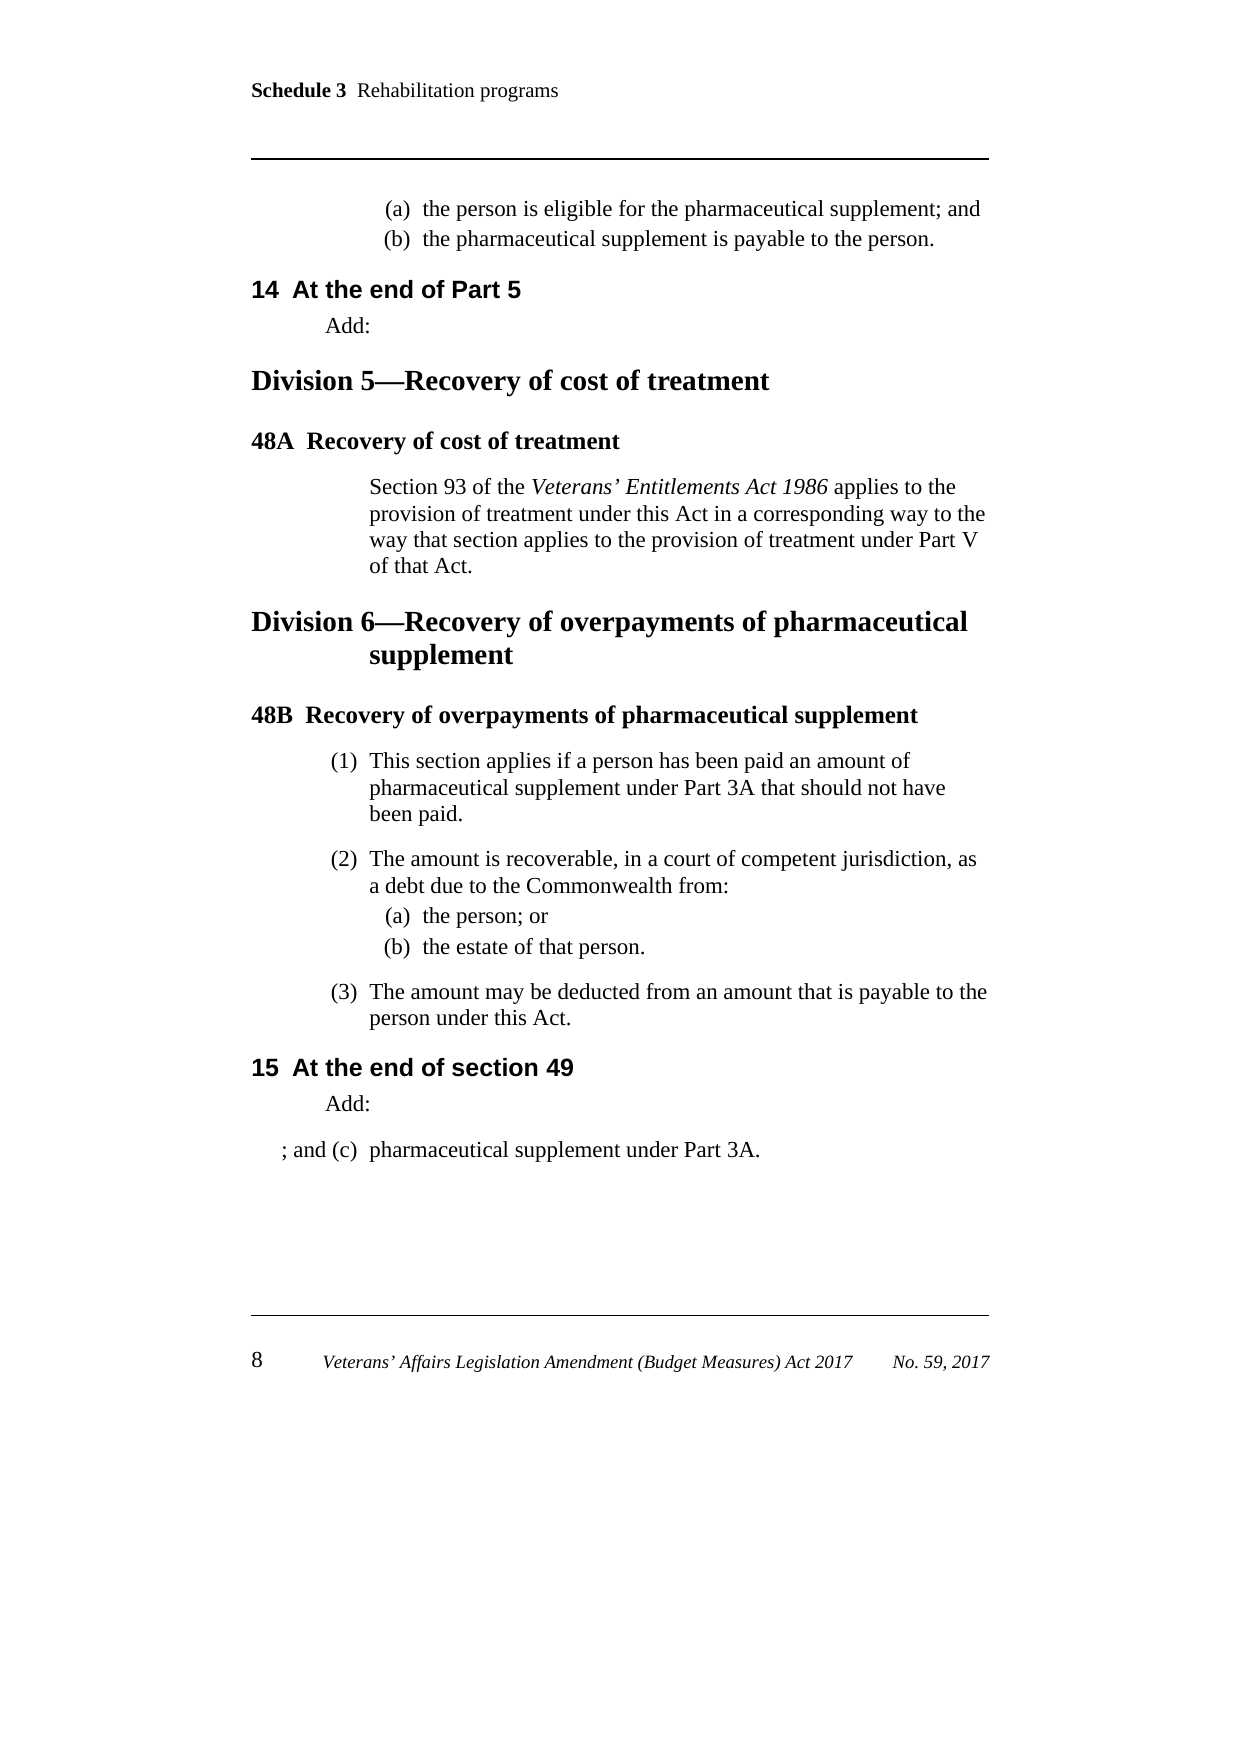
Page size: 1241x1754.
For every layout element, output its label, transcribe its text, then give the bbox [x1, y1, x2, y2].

text (b) the pharmaceutical supplement is payable to the person. [251, 225, 989, 252]
text Division 6—Recovery of overpayments of pharmaceutical supplement [251, 604, 989, 671]
text (b) the estate of that person. [251, 933, 989, 959]
text (3) The amount may be deducted from an amount that is payable to the person under this Act. [251, 978, 989, 1031]
text Division 5—Recovery of cost of treatment [251, 363, 989, 397]
text (a) the person; or [251, 902, 989, 928]
text (a) the person is eligible for the pharmaceutical supplement; and [251, 195, 989, 221]
text Add: [325, 1091, 989, 1117]
text Section 93 of the Veterans’ Entitlements Act 1986 applies to the provision of treatment under this Act in a corresponding way to the way that section applies to the provision of treatment under Part V of that Act. [251, 473, 989, 579]
text Add: [325, 312, 989, 338]
text ; and (c) pharmaceutical supplement under Part 3A. [251, 1136, 989, 1162]
text (2) The amount is recoverable, in a court of competent jurisdiction, as a debt due to the Commonwealth from: [251, 845, 989, 898]
text (1) This section applies if a person has been paid an amount of pharmaceutical supplement under Part 3A that should not have been paid. [251, 747, 989, 827]
text 48B Recovery of overpayments of pharmaceutical supplement [251, 700, 989, 729]
text 14 At the end of Part 5 [251, 275, 989, 303]
text 15 At the end of section 49 [251, 1053, 989, 1082]
text 48A Recovery of cost of treatment [251, 426, 989, 454]
